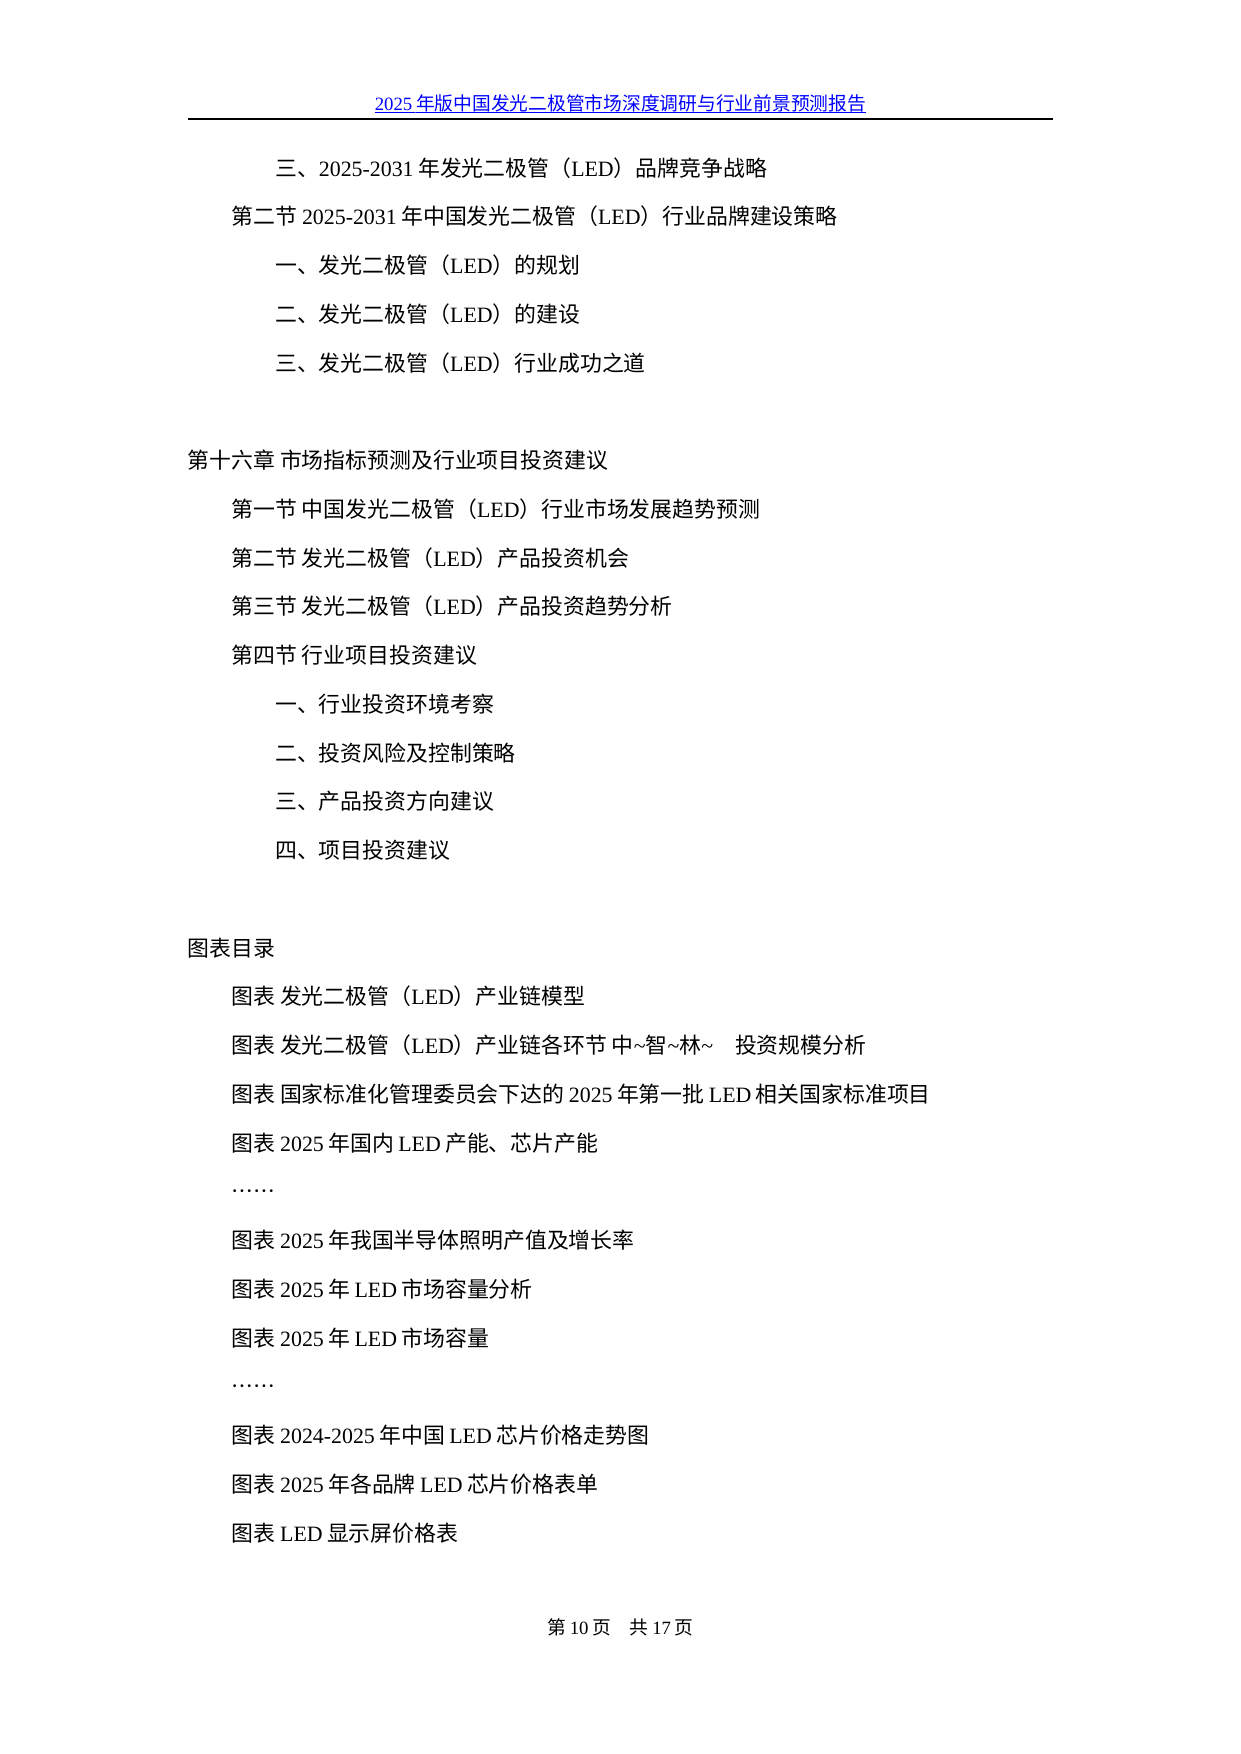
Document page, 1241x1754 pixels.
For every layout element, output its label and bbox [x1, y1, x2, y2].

text [187, 150, 1053, 1548]
